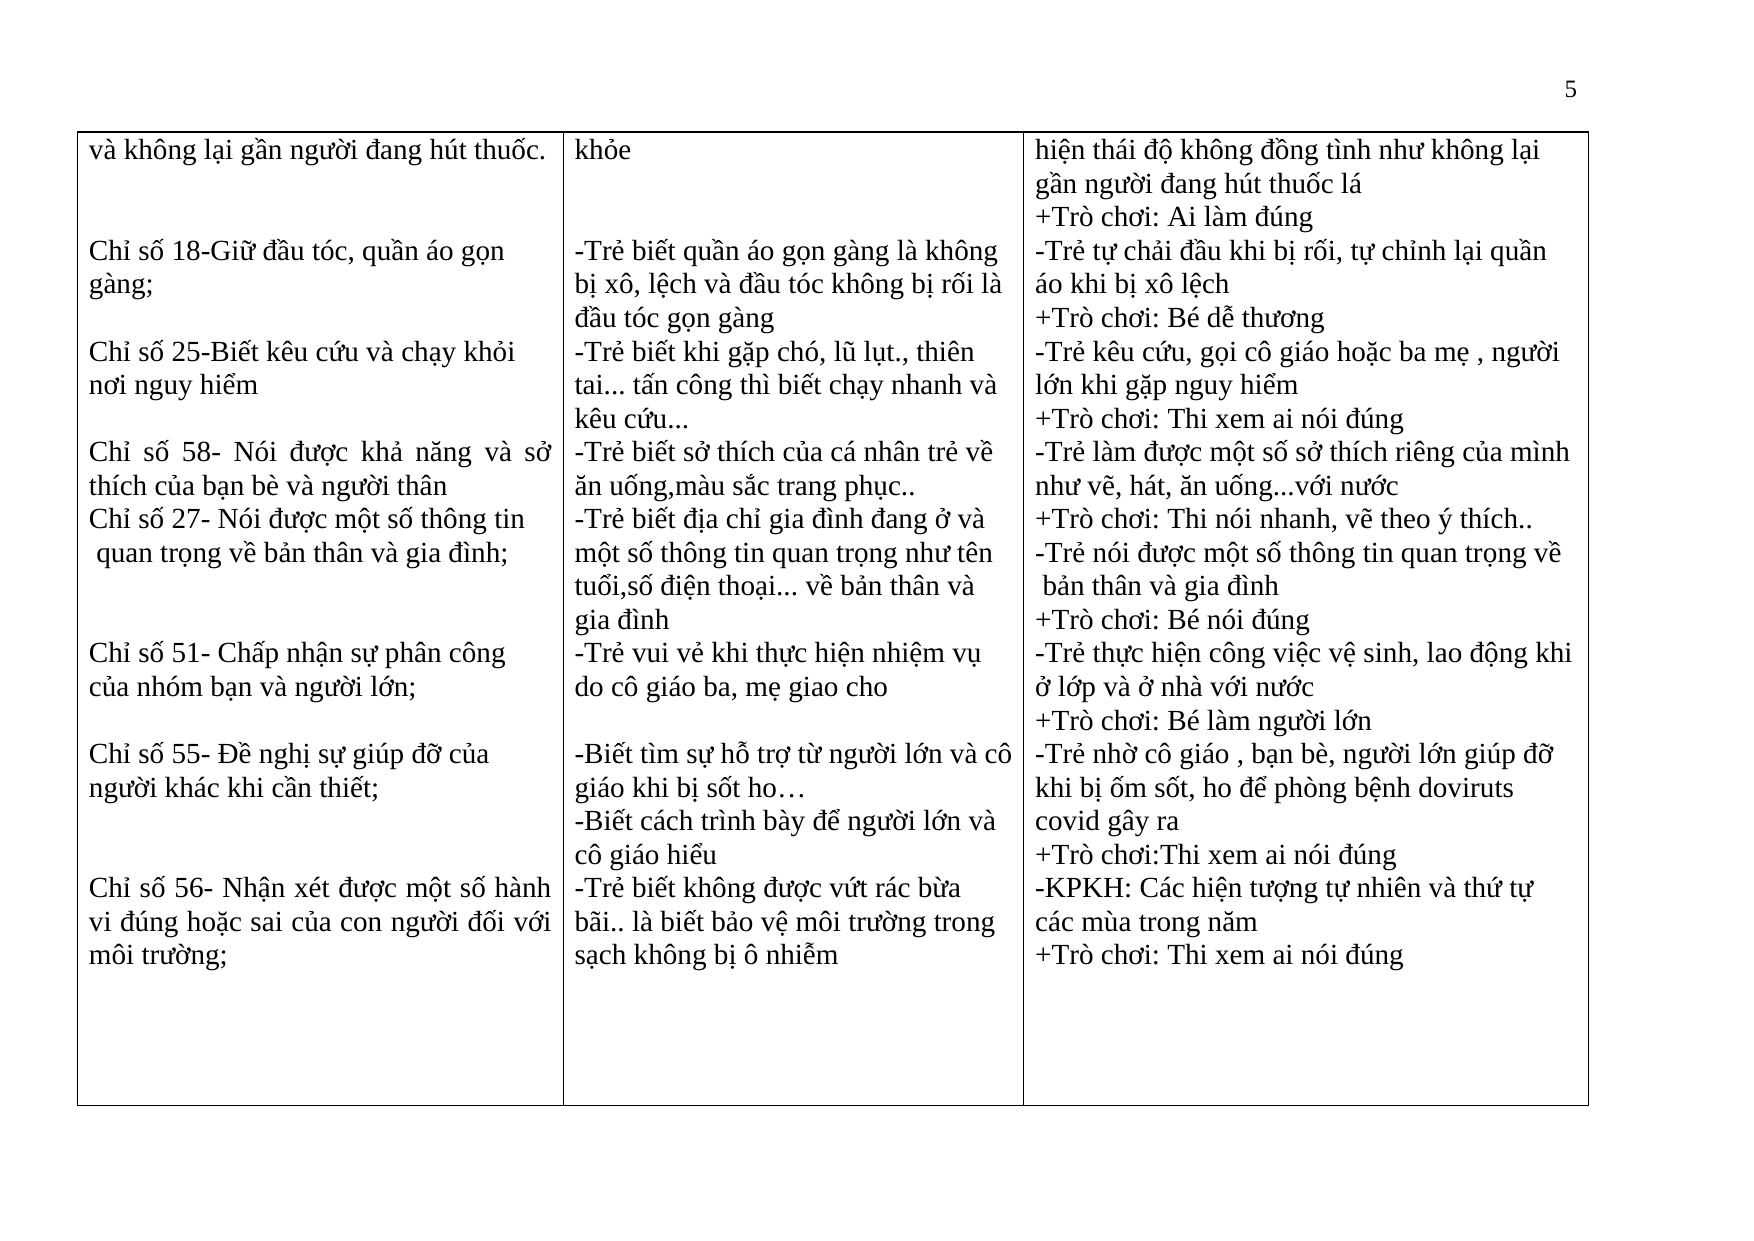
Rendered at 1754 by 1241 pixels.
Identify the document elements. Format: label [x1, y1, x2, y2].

table_cell [1024, 133, 1588, 1105]
table_cell [564, 133, 1023, 1105]
table_cell [78, 133, 563, 1105]
